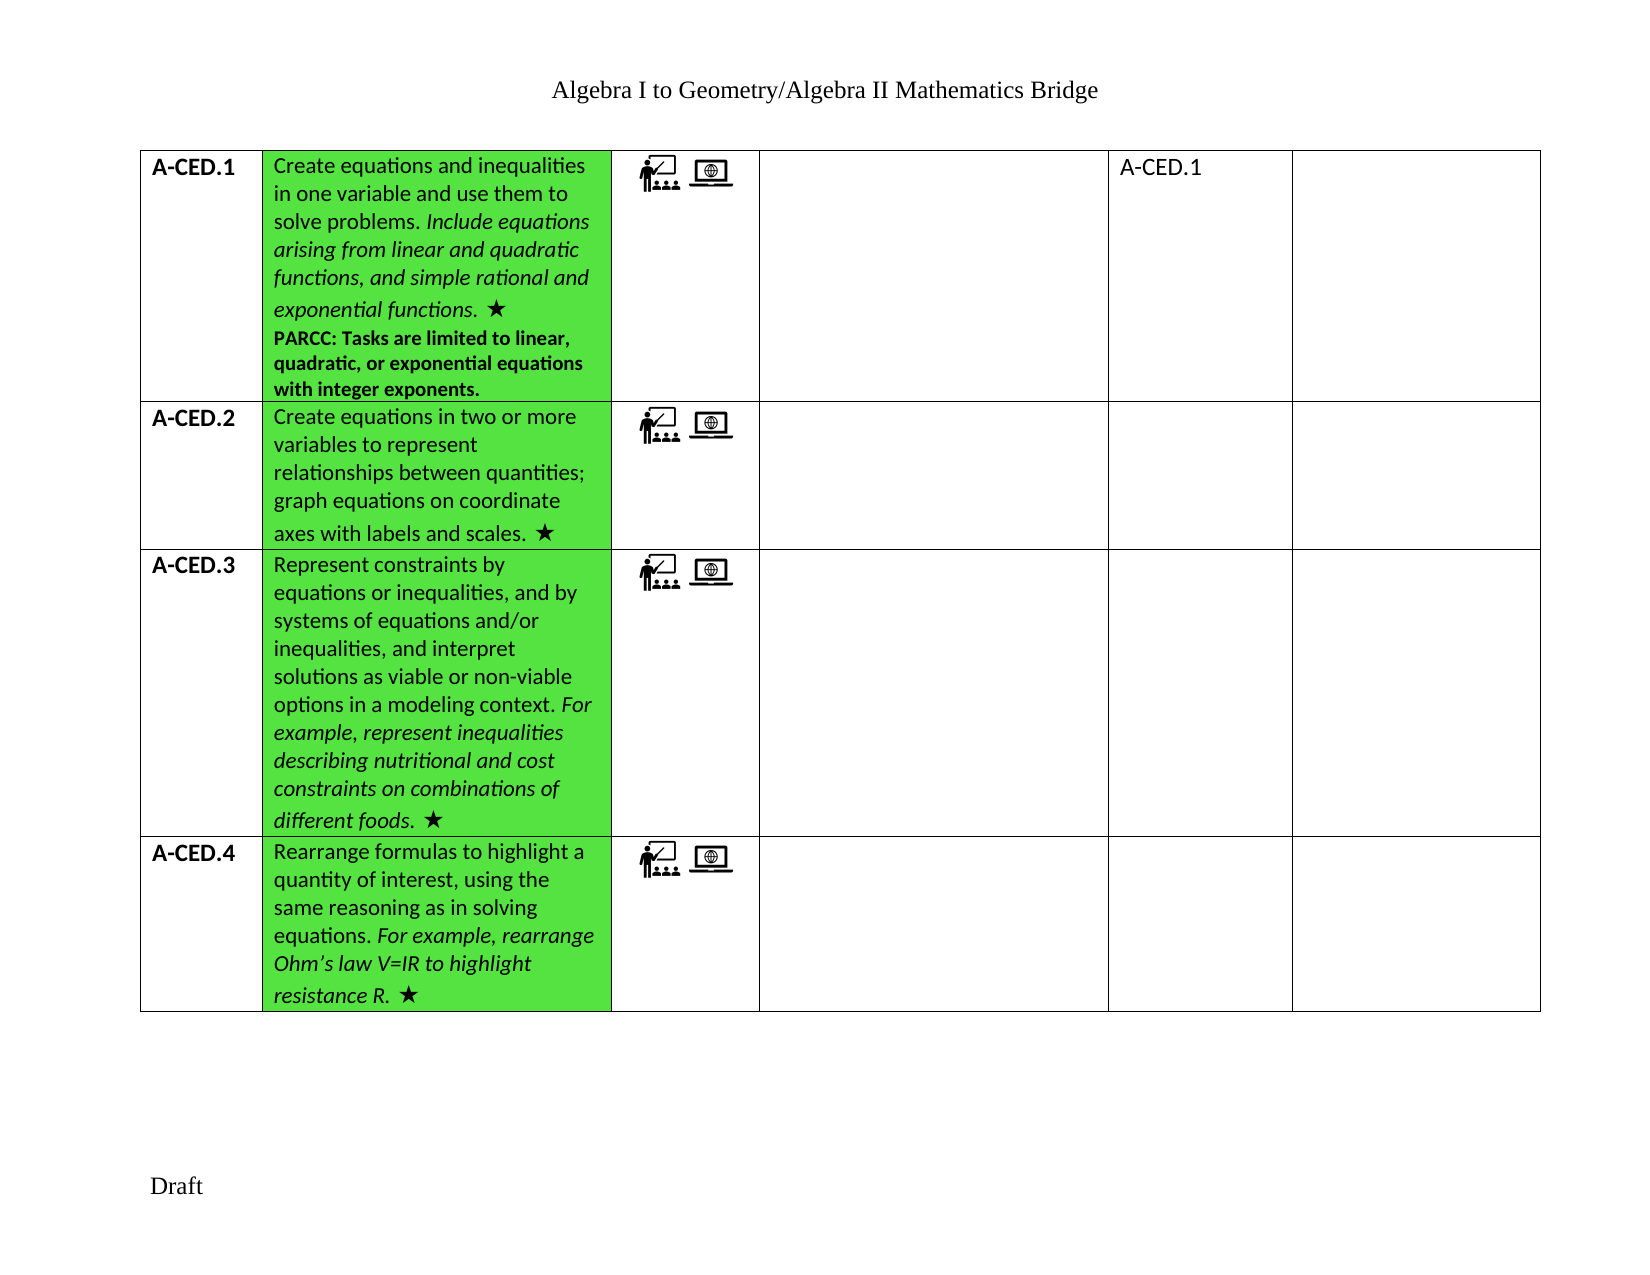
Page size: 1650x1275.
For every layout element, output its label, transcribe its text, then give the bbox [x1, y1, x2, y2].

table_cell Create equations and inequalities in one variable and use them to solve problems. Include equations arising from linear and quadratic functions, and simple rational and exponential functions. ★ PARCC: Tasks are limited to linear, quadratic, or exponential equations with integer exponents. [263, 151, 611, 401]
table_cell A-CED.1 [1109, 151, 1292, 401]
table_cell [760, 550, 1108, 836]
table_cell Create equations in two or more variables to represent relationships between quantities; graph equations on coordinate axes with labels and scales. ★ [263, 402, 611, 549]
picture [637, 837, 683, 882]
picture [688, 549, 734, 595]
table_cell [760, 402, 1108, 549]
table_cell [1293, 402, 1540, 549]
picture [688, 151, 734, 196]
table_cell [612, 402, 759, 549]
picture [688, 837, 734, 882]
table_cell [1109, 550, 1292, 836]
table_cell [1293, 151, 1540, 401]
picture [637, 151, 683, 196]
table_cell [760, 837, 1108, 1011]
picture [688, 402, 734, 448]
table_cell A-CED.2 [141, 402, 262, 549]
table_cell [1109, 402, 1292, 549]
table_cell A-CED.1 [141, 151, 262, 401]
table_cell Represent constraints by equations or inequalities, and by systems of equations and/or inequalities, and interpret solutions as viable or non-viable options in a modeling context. For example, represent inequalities describing nutritional and cost constraints on combinations of different foods. ★ [263, 550, 611, 836]
table_cell Rearrange formulas to highlight a quantity of interest, using the same reasoning as in solving equations. For example, rearrange Ohm’s law V=IR to highlight resistance R. ★ [263, 837, 611, 1011]
table_cell A-CED.3 [141, 550, 262, 836]
table_cell [1293, 550, 1540, 836]
table_cell [760, 151, 1108, 401]
table_cell [1109, 837, 1292, 1011]
table_cell [612, 550, 759, 836]
table_cell [612, 151, 759, 401]
picture [637, 402, 683, 448]
table_cell [612, 837, 759, 1011]
picture [637, 549, 683, 595]
table_cell [1293, 837, 1540, 1011]
table_cell A-CED.4 [141, 837, 262, 1011]
